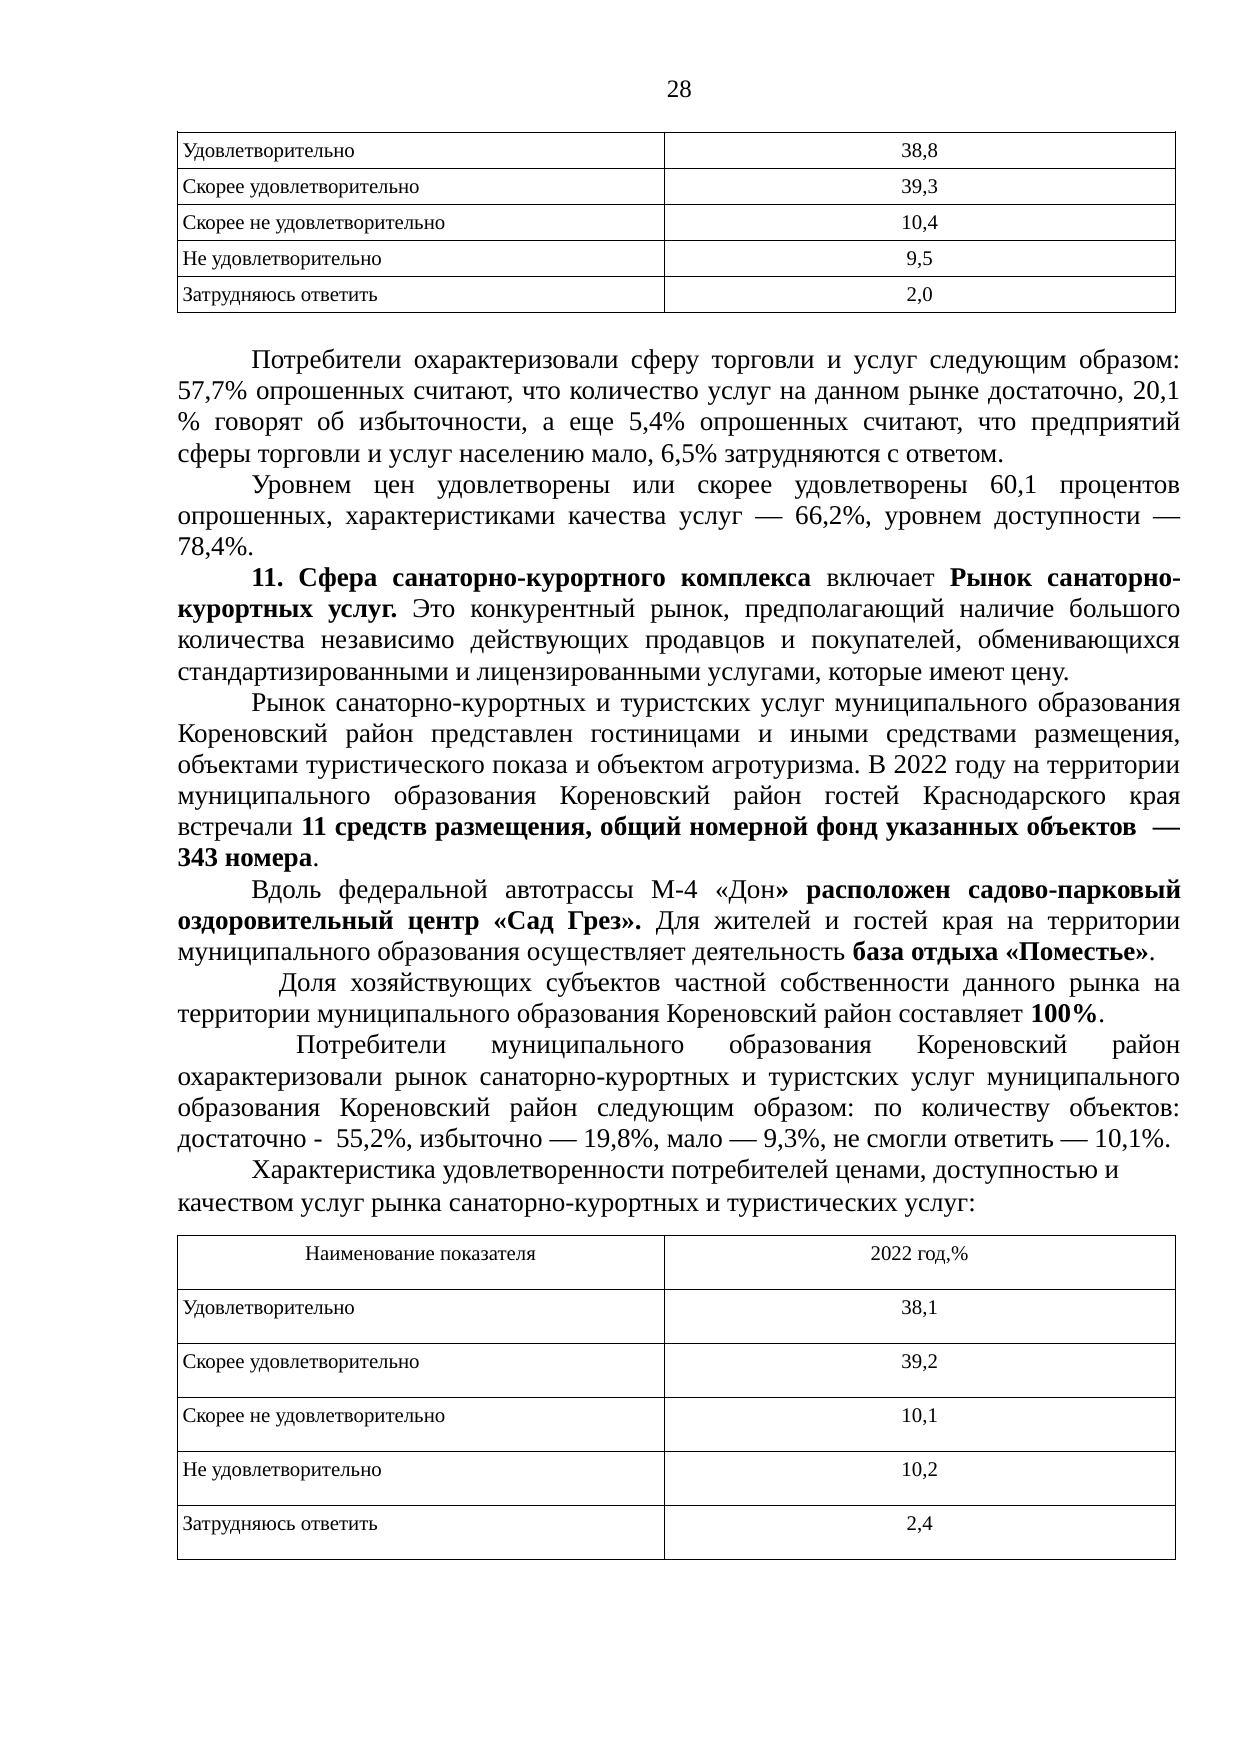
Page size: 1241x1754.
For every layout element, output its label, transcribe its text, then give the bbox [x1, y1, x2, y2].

table_cell 38,8 [665, 133, 1175, 167]
table_cell 10,1 [665, 1398, 1175, 1451]
table_cell 2,0 [665, 277, 1175, 312]
text Характеристика удовлетворенности потребителей ценами, доступностью и качеством услуг рынка санаторно-курортных и туристических услуг: [177, 1153, 1196, 1217]
text Вдоль федеральной автотрассы М-4 «Дон» расположен садово-парковый оздоровительный центр «Сад Грез». Для жителей и гостей края на территории муниципального образования осуществляет деятельность база отдыха «Поместье». [177, 873, 1181, 966]
table_cell 39,2 [665, 1344, 1175, 1397]
table_header Наименование показателя [178, 1236, 664, 1289]
text Потребители муниципального образования Кореновский район охарактеризовали рынок санаторно-курортных и туристских услуг муниципального образования Кореновский район следующим образом: по количеству объектов: достаточно - 55,2%, избыточно — 19,8%, мало — 9,3%, не смогли ответить — 10,1%. [177, 1028, 1181, 1153]
table_cell Удовлетворительно [178, 1290, 664, 1343]
table_cell Скорее не удовлетворительно [178, 205, 664, 239]
table_cell Не удовлетворительно [178, 1452, 664, 1505]
text Уровнем цен удовлетворены или скорее удовлетворены 60,1 процентов опрошенных, характеристиками качества услуг — 66,2%, уровнем доступности — 78,4%. [177, 468, 1181, 561]
table_cell 10,4 [665, 205, 1175, 239]
text Доля хозяйствующих субъектов частной собственности данного рынка на территории муниципального образования Кореновский район составляет 100%. [177, 966, 1181, 1028]
text 11. Сфера санаторно-курортного комплекса включает Рынок санаторно-курортных услуг. Это конкурентный рынок, предполагающий наличие большого количества независимо действующих продавцов и покупателей, обменивающихся стандартизированными и лицензированными услугами, которые имеют цену. [177, 561, 1181, 686]
text Рынок санаторно-курортных и туристских услуг муниципального образования Кореновский район представлен гостиницами и иными средствами размещения, объектами туристического показа и объектом агротуризма. В 2022 году на территории муниципального образования Кореновский район гостей Краснодарского края встречали 11 средств размещения, общий номерной фонд указанных объектов — 343 номера. [177, 686, 1181, 873]
table_cell Скорее не удовлетворительно [178, 1398, 664, 1451]
table_cell Удовлетворительно [178, 133, 664, 167]
table_cell Затрудняюсь ответить [178, 1506, 664, 1559]
table_header 2022 год,% [665, 1236, 1175, 1289]
table_cell Затрудняюсь ответить [178, 277, 664, 312]
text Потребители охарактеризовали сферу торговли и услуг следующим образом: 57,7% опрошенных считают, что количество услуг на данном рынке достаточно, 20,1 % говорят об избыточности, а еще 5,4% опрошенных считают, что предприятий сферы торговли и услуг населению мало, 6,5% затрудняются с ответом. [177, 343, 1181, 468]
table_cell Скорее удовлетворительно [178, 169, 664, 203]
table_cell 2,4 [665, 1506, 1175, 1559]
table_cell 39,3 [665, 169, 1175, 203]
table_cell 10,2 [665, 1452, 1175, 1505]
table_cell Не удовлетворительно [178, 241, 664, 276]
table_cell 38,1 [665, 1290, 1175, 1343]
table_cell 9,5 [665, 241, 1175, 276]
table_cell Скорее удовлетворительно [178, 1344, 664, 1397]
